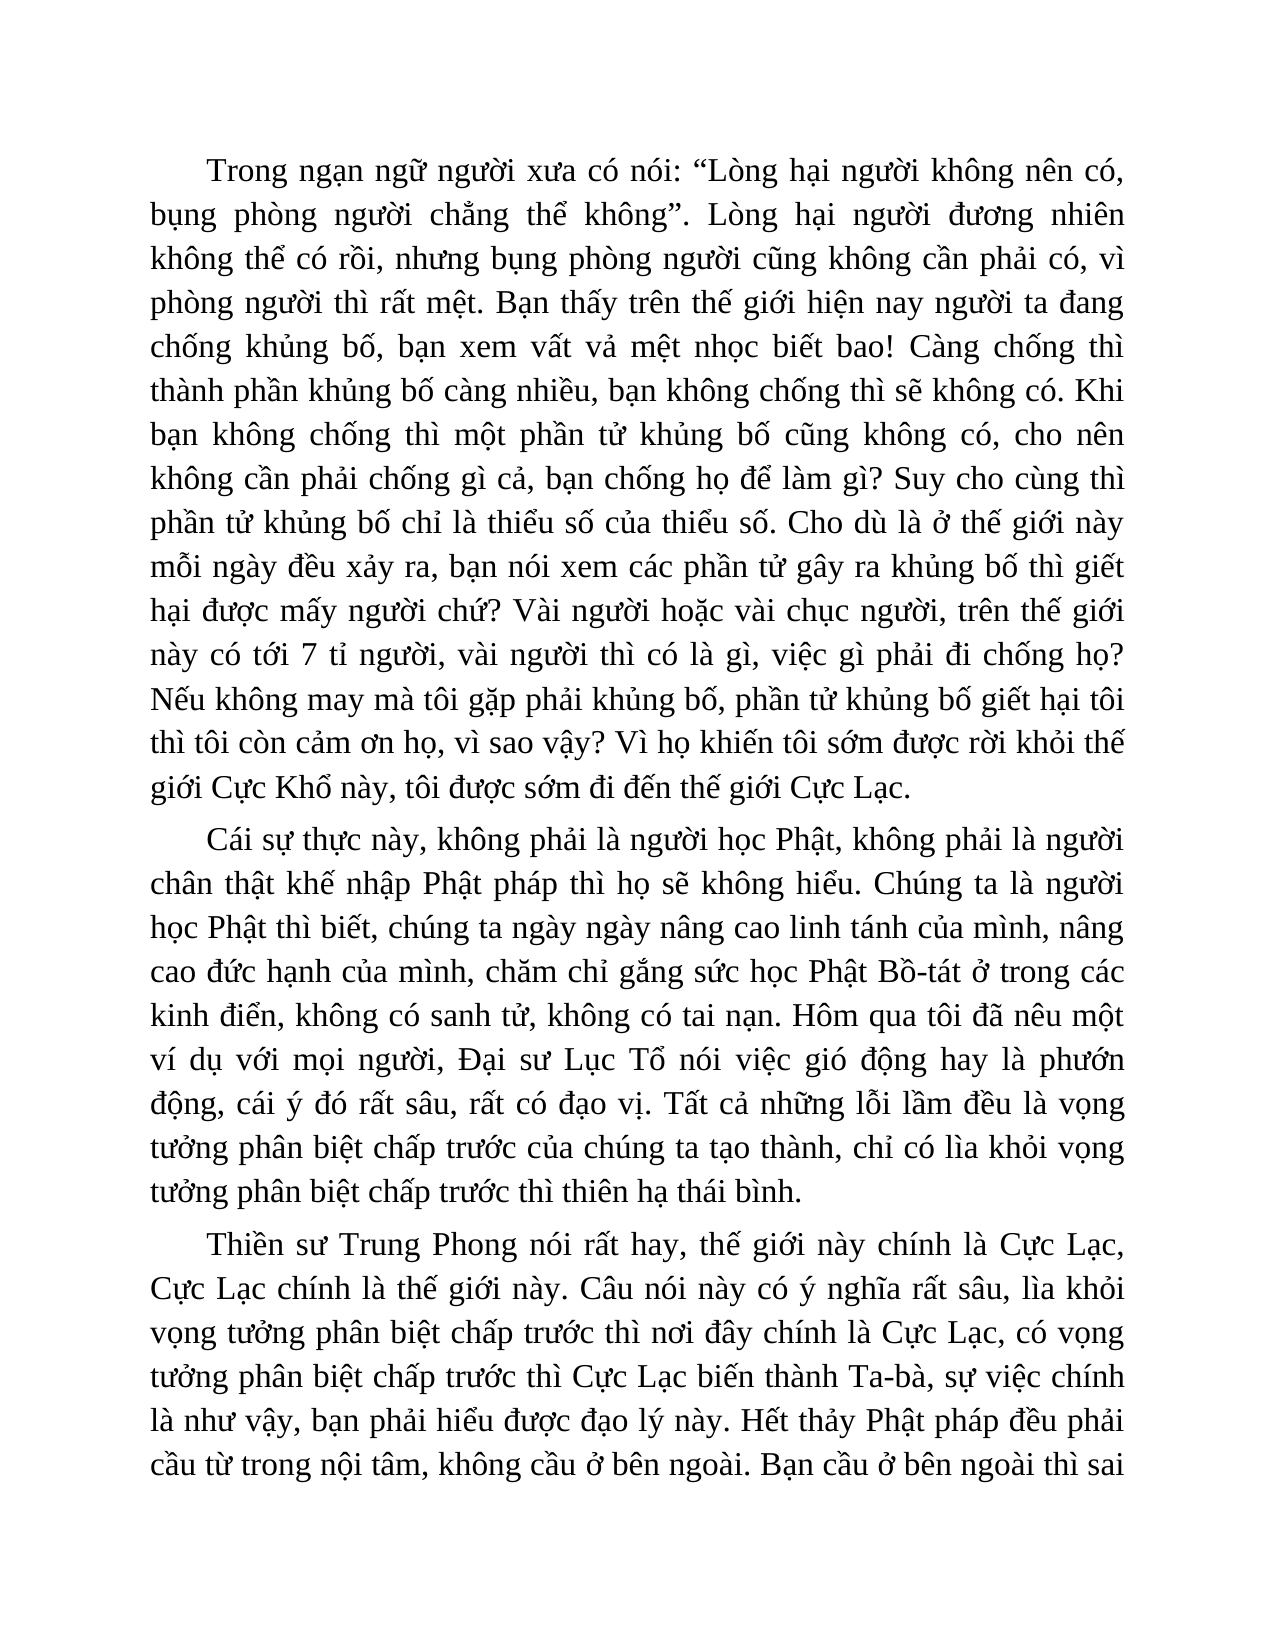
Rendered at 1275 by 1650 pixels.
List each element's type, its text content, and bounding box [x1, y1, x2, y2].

text Cái sự thực này, không phải là người học Phật, không phải là người chân thật khế nhập Phật pháp thì họ sẽ không hiểu. Chúng ta là người học Phật thì biết, chúng ta ngày ngày nâng cao linh tánh của mình, nâng cao đức hạnh của mình, chăm chỉ gắng sức học Phật Bồ-tát ở trong các kinh điển, không có sanh tử, không có tai nạn. Hôm qua tôi đã nêu một ví dụ với mọi người, Đại sư Lục Tổ nói việc gió động hay là phướn động, cái ý đó rất sâu, rất có đạo vị. Tất cả những lỗi lầm đều là vọng tưởng phân biệt chấp trước của chúng ta tạo thành, chỉ có lìa khỏi vọng tưởng phân biệt chấp trước thì thiên hạ thái bình. [150, 819, 1125, 1210]
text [150, 1224, 1125, 1483]
text Trong ngạn ngữ người xưa có nói: “Lòng hại người không nên có, bụng phòng người chẳng thể không”. Lòng hại người đương nhiên không thể có rồi, nhưng bụng phòng người cũng không cần phải có, vì phòng người thì rất mệt. Bạn thấy trên thế giới hiện nay người ta đang chống khủng bố, bạn xem vất vả mệt nhọc biết bao! Càng chống thì thành phần khủng bố càng nhiều, bạn không chống thì sẽ không có. Khi bạn không chống thì một phần tử khủng bố cũng không có, cho nên không cần phải chống gì cả, bạn chống họ để làm gì? Suy cho cùng thì phần tử khủng bố chỉ là thiểu số của thiểu số. Cho dù là ở thế giới này mỗi ngày đều xảy ra, bạn nói xem các phần tử gây ra khủng bố thì giết hại được mấy người chứ? Vài người hoặc vài chục người, trên thế giới này có tới 7 tỉ người, vài người thì có là gì, việc gì phải đi chống họ? Nếu không may mà tôi gặp phải khủng bố, phần tử khủng bố giết hại tôi thì tôi còn cảm ơn họ, vì sao vậy? Vì họ khiến tôi sớm được rời khỏi thế giới Cực Khổ này, tôi được sớm đi đến thế giới Cực Lạc. [150, 150, 1125, 805]
